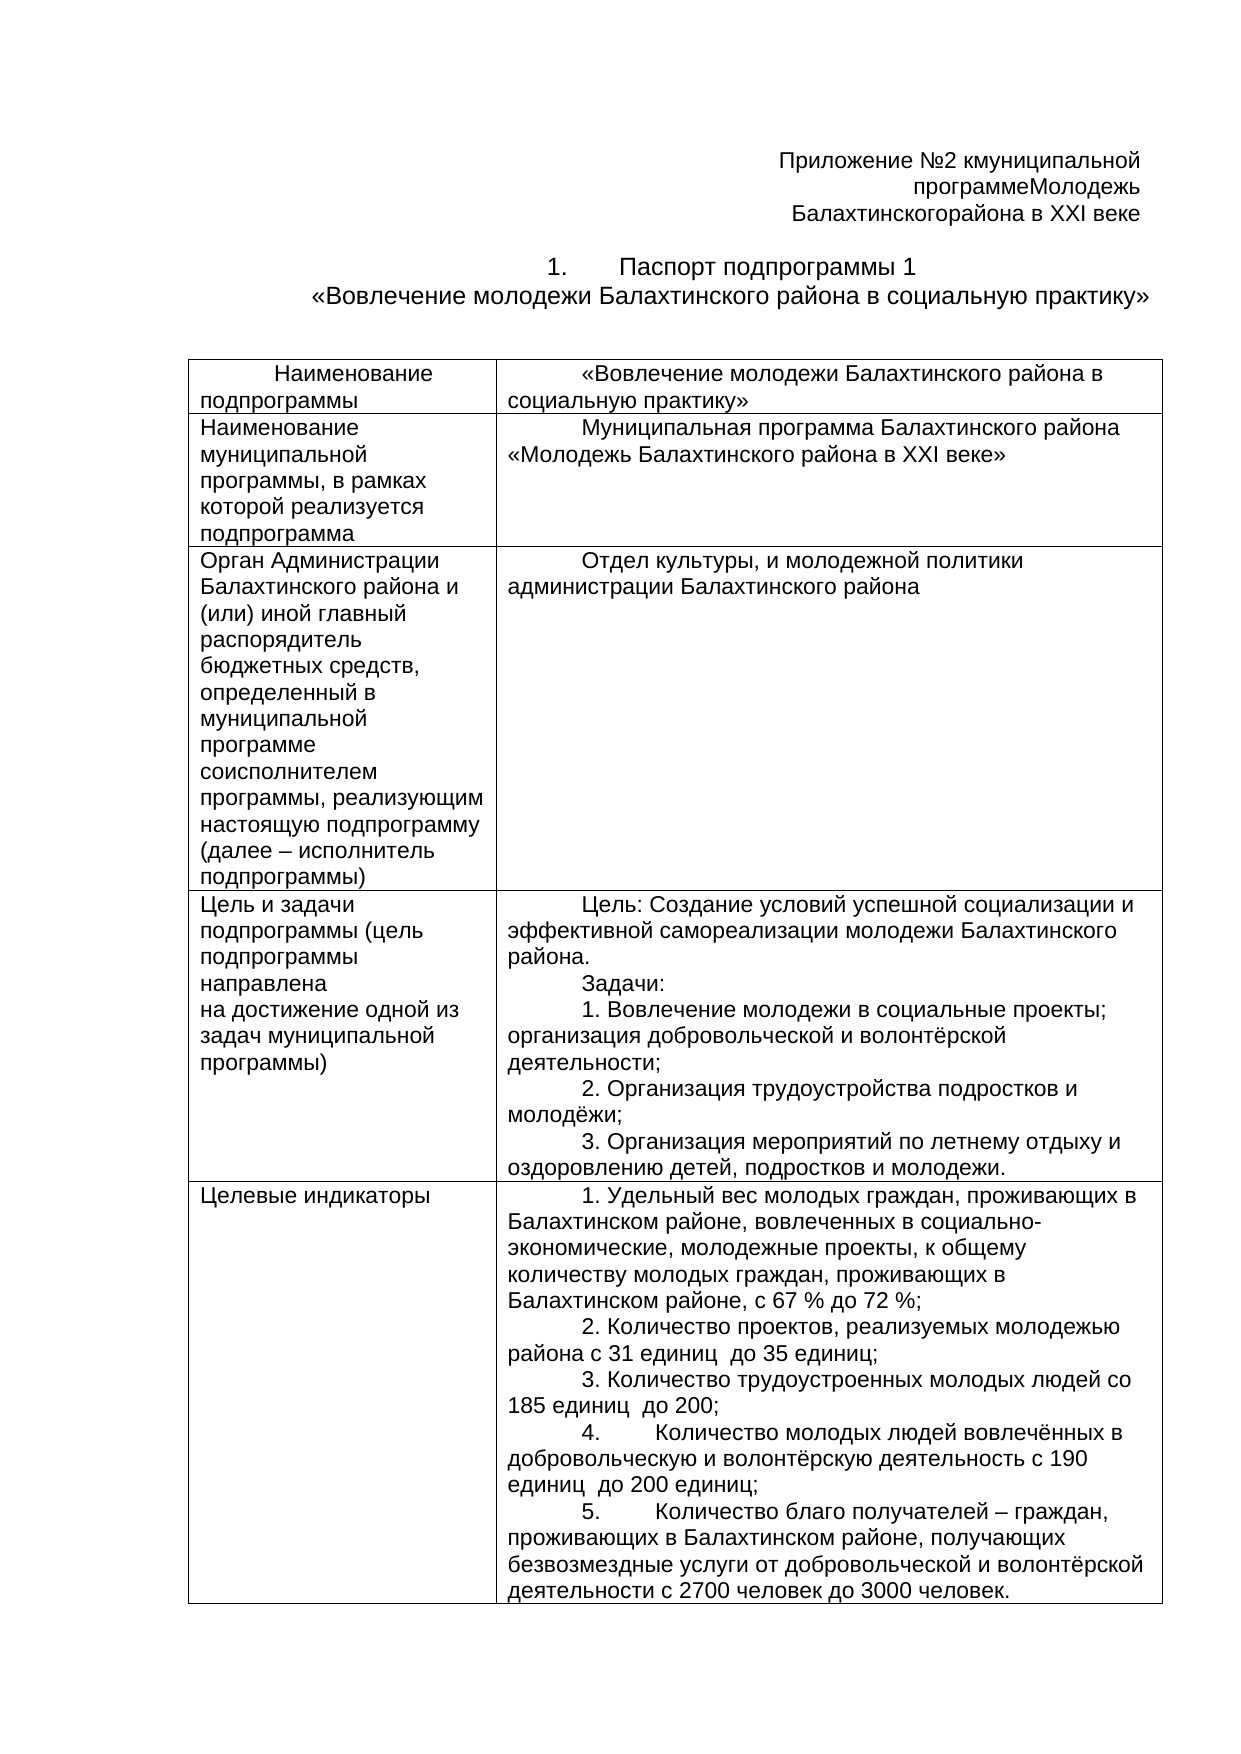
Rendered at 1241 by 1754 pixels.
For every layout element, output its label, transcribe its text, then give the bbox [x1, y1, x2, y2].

table_header «Вовлечение молодежи Балахтинского района в социальную практику» [497, 360, 1162, 413]
table_header Приложение №2 кмуниципальной программеМолодежь Балахтинскогорайона в XXI веке [709, 147, 1152, 252]
table_cell Отдел культуры, и молодежной политики администрации Балахтинского района [497, 547, 1162, 889]
table_cell Цель: Создание условий успешной социализации и эффективной самореализации молодежи Балахтинского района. Задачи: 1. Вовлечение молодежи в социальные проекты; организация добровольческой и волонтёрской деятельности; 2. Организация трудоустройства подростков и молодёжи; 3. Организация мероприятий по летнему отдыху и оздоровлению детей, подростков и молодежи. [497, 891, 1162, 1181]
list Паспорт подпрограммы 1 [237, 252, 1152, 281]
table_header Наименование подпрограммы [189, 360, 496, 413]
table_cell Цель и задачи подпрограммы (цель подпрограммы направлена на достижение одной из задач муниципальной программы) [189, 891, 496, 1181]
table_cell Орган Администрации Балахтинского района и (или) иной главный распорядитель бюджетных средств, определенный в муниципальной программе соисполнителем программы, реализующим настоящую подпрограмму (далее – исполнитель подпрограммы) [189, 547, 496, 889]
table_cell Муниципальная программа Балахтинского района «Молодежь Балахтинского района в XXI веке» [497, 414, 1162, 546]
list «Вовлечение молодежи Балахтинского района в социальную практику» [237, 281, 1152, 310]
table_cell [497, 1182, 1162, 1603]
table_cell Наименование муниципальной программы, в рамках которой реализуется подпрограмма [189, 414, 496, 546]
table_cell Целевые индикаторы [189, 1182, 496, 1603]
